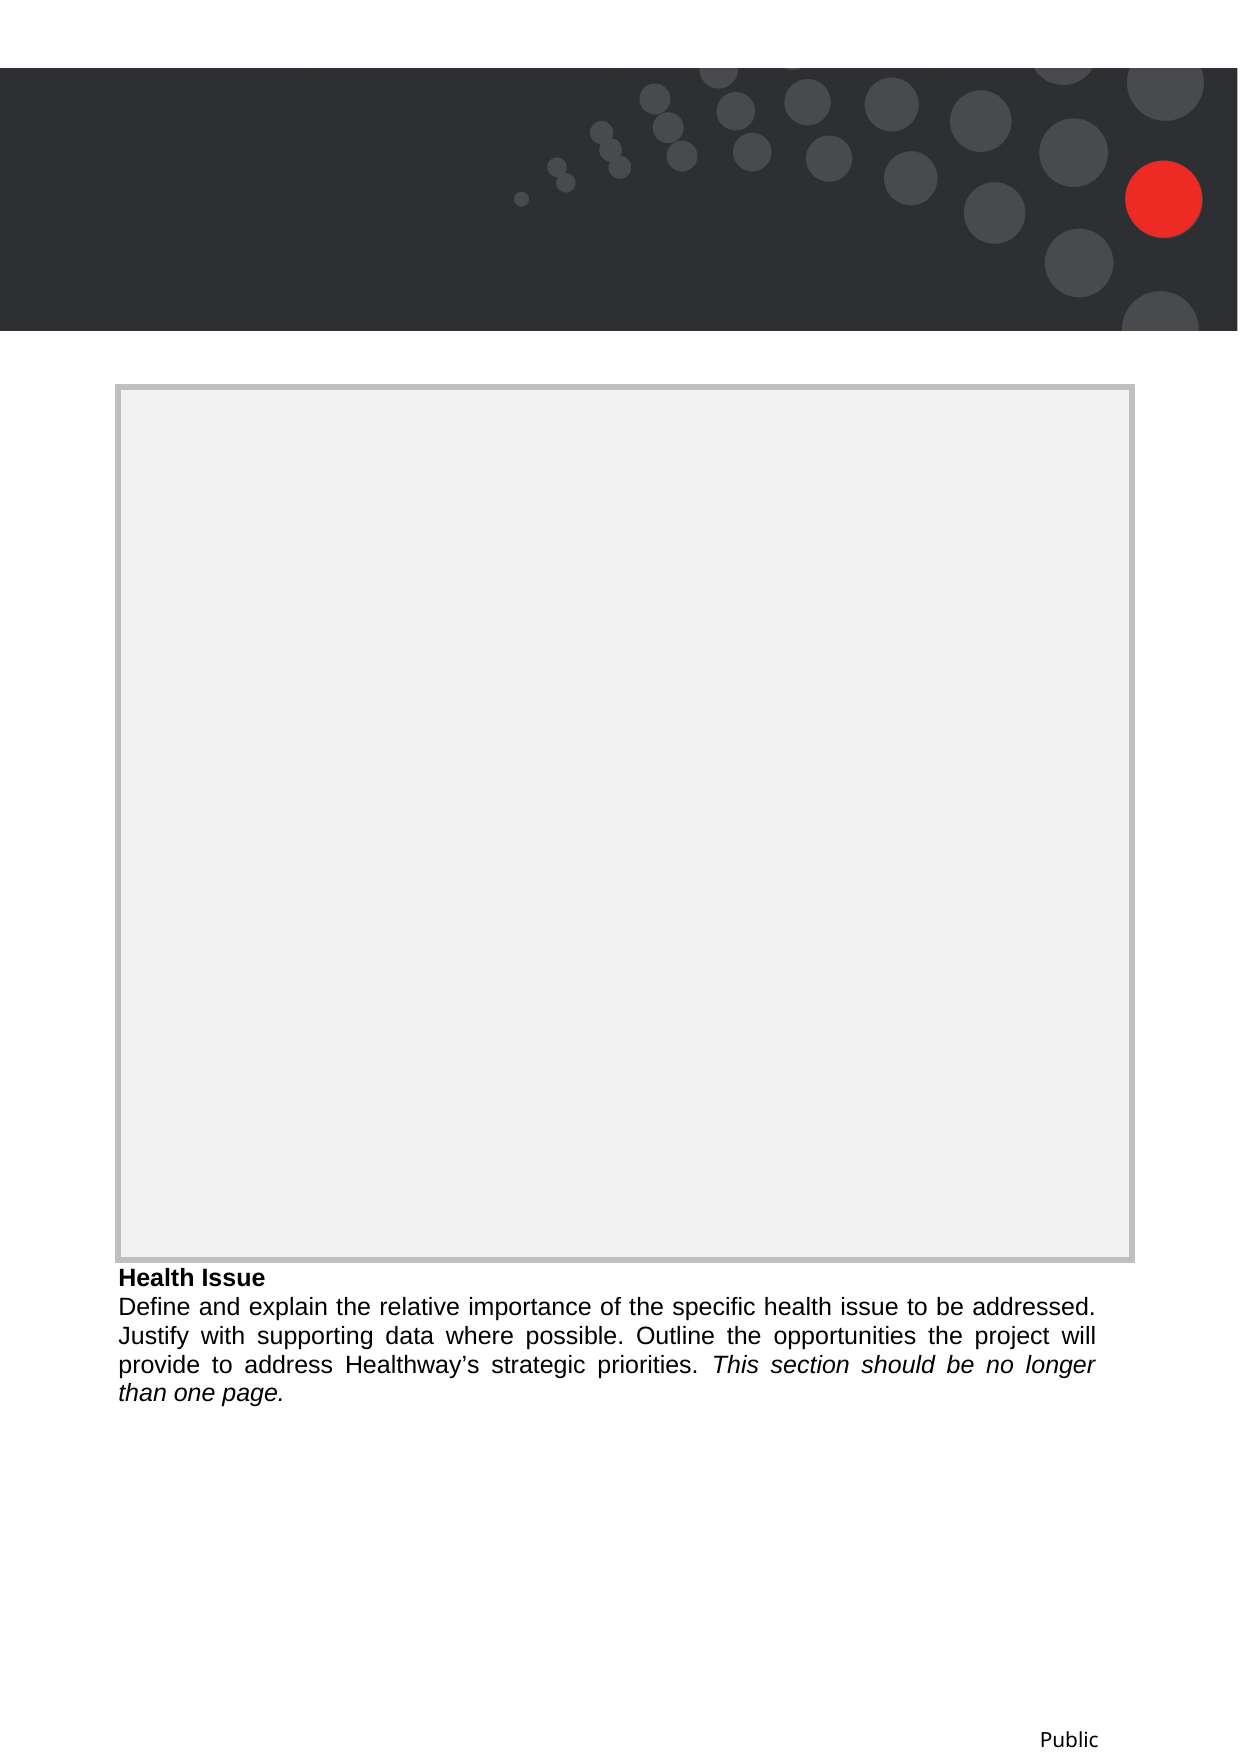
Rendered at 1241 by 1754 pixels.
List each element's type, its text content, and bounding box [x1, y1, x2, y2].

table_header [121, 390, 1129, 1257]
text Health Issue [118, 1263, 1098, 1292]
picture [0, 68, 1238, 331]
text Define and explain the relative importance of the specific health issue to be addressed. Justify with supporting data where possible. Outline the opportunities the project will provide to address Healthway’s strategic priorities. This section should be no longer than one page. [118, 1292, 1098, 1407]
